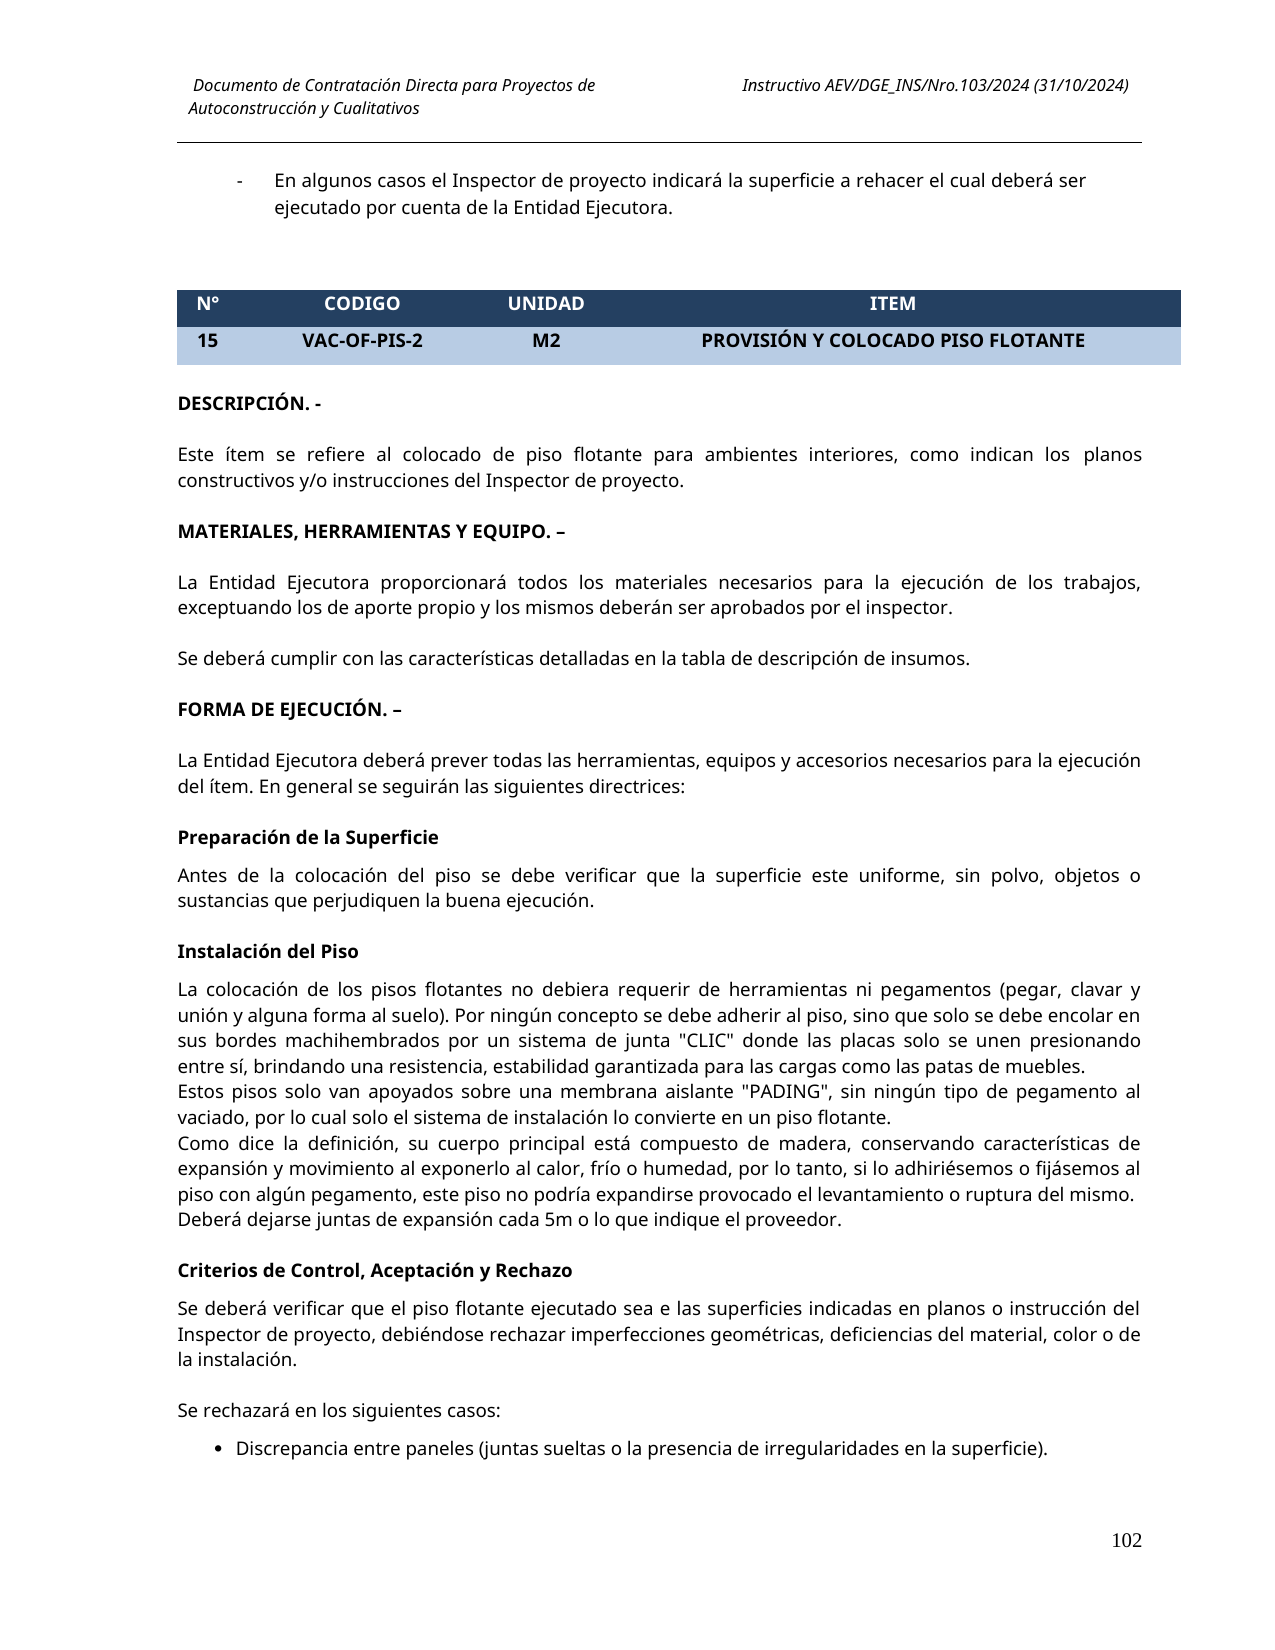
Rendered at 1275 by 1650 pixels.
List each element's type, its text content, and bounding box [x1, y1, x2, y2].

text Como dice la definición, su cuerpo principal está compuesto de madera, conservando características de expansión y movimiento al exponerlo al calor, frío o humedad, por lo tanto, si lo adhiriésemos o fijásemos al piso con algún pegamento, este piso no podría expandirse provocado el levantamiento o ruptura del mismo. [177, 1130, 1142, 1206]
text Se deberá verificar que el piso flotante ejecutado sea e las superficies indicadas en planos o instrucción del Inspector de proyecto, debiéndose rechazar imperfecciones geométricas, deficiencias del material, color o de la instalación. [177, 1296, 1142, 1372]
list Discrepancia entre paneles (juntas sueltas o la presencia de irregularidades en la superficie). [215, 1436, 1142, 1461]
text Se rechazará en los siguientes casos: [177, 1398, 1142, 1423]
text Instalación del Piso [177, 939, 1142, 964]
text La Entidad Ejecutora proporcionará todos los materiales necesarios para la ejecución de los trabajos, exceptuando los de aporte propio y los mismos deberán ser aprobados por el inspector. [177, 569, 1142, 620]
text FORMA DE EJECUCIÓN. – [177, 697, 1142, 722]
text Antes de la colocación del piso se debe verificar que la superficie este uniforme, sin polvo, objetos o sustancias que perjudiquen la buena ejecución. [177, 862, 1142, 913]
text La colocación de los pisos flotantes no debiera requerir de herramientas ni pegamentos (pegar, clavar y unión y alguna forma al suelo). Por ningún concepto se debe adherir al piso, sino que solo se debe encolar en sus bordes machihembrados por un sistema de junta "CLIC" donde las placas solo se unen presionando entre sí, brindando una resistencia, estabilidad garantizada para las cargas como las patas de muebles. [177, 977, 1142, 1079]
text Preparación de la Superficie [177, 824, 1142, 850]
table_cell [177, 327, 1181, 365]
text Se deberá cumplir con las características detalladas en la tabla de descripción de insumos. [177, 646, 1142, 671]
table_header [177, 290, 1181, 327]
text Deberá dejarse juntas de expansión cada 5m o lo que indique el proveedor. [177, 1206, 1142, 1232]
text DESCRIPCIÓN. - [177, 390, 1142, 416]
text Criterios de Control, Aceptación y Rechazo [177, 1257, 1142, 1283]
text MATERIALES, HERRAMIENTAS Y EQUIPO. – [177, 518, 1142, 543]
text Este ítem se refiere al colocado de piso flotante para ambientes interiores, como indican los planos constructivos y/o instrucciones del Inspector de proyecto. [177, 441, 1142, 492]
text Estos pisos solo van apoyados sobre una membrana aislante "PADING", sin ningún tipo de pegamento al vaciado, por lo cual solo el sistema de instalación lo convierte en un piso flotante. [177, 1079, 1142, 1130]
text La Entidad Ejecutora deberá prever todas las herramientas, equipos y accesorios necesarios para la ejecución del ítem. En general se seguirán las siguientes directrices: [177, 748, 1142, 799]
list En algunos casos el Inspector de proyecto indicará la superficie a rehacer el cual deberá ser ejecutado por cuenta de la Entidad Ejecutora. [237, 167, 1087, 220]
